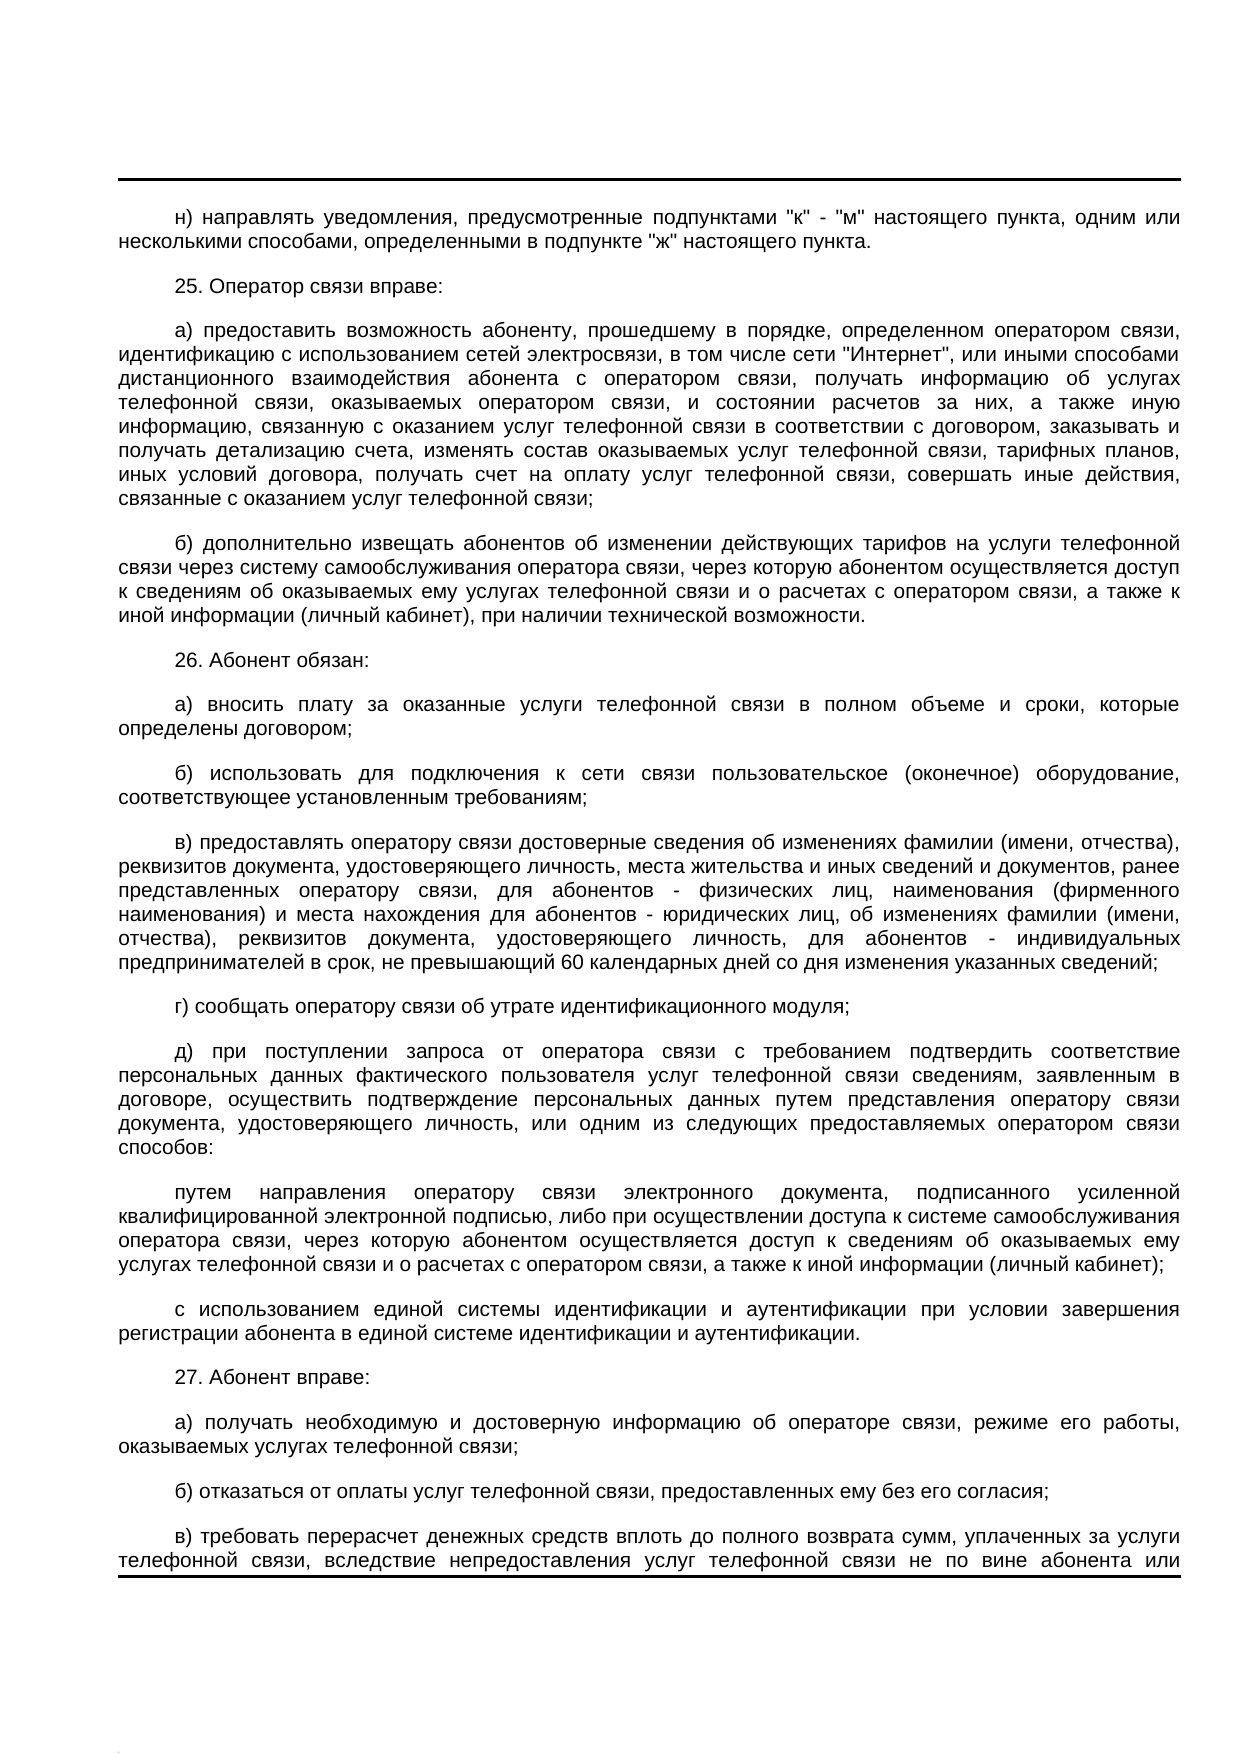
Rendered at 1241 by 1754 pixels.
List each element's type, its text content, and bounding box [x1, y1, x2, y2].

text 26. Абонент обязан: [118, 647, 1181, 671]
text г) сообщать оператору связи об утрате идентификационного модуля; [118, 994, 1181, 1018]
text а) предоставить возможность абоненту, прошедшему в порядке, определенном оператором связи, идентификацию с использованием сетей электросвязи, в том числе сети "Интернет", или иными способами дистанционного взаимодействия абонента с оператором связи, получать информацию об услугах телефонной связи, оказываемых оператором связи, и состоянии расчетов за них, а также иную информацию, связанную с оказанием услуг телефонной связи в соответствии с договором, заказывать и получать детализацию счета, изменять состав оказываемых услуг телефонной связи, тарифных планов, иных условий договора, получать счет на оплату услуг телефонной связи, совершать иные действия, связанные с оказанием услуг телефонной связи; [118, 318, 1181, 510]
text д) при поступлении запроса от оператора связи с требованием подтвердить соответствие персональных данных фактического пользователя услуг телефонной связи сведениям, заявленным в договоре, осуществить подтверждение персональных данных путем представления оператору связи документа, удостоверяющего личность, или одним из следующих предоставляемых оператором связи способов: [118, 1039, 1181, 1159]
text 27. Абонент вправе: [118, 1365, 1181, 1389]
text а) вносить плату за оказанные услуги телефонной связи в полном объеме и сроки, которые определены договором; [118, 692, 1181, 740]
text путем направления оператору связи электронного документа, подписанного усиленной квалифицированной электронной подписью, либо при осуществлении доступа к системе самообслуживания оператора связи, через которую абонентом осуществляется доступ к сведениям об оказываемых ему услугах телефонной связи и о расчетах с оператором связи, а также к иной информации (личный кабинет); [118, 1180, 1181, 1276]
text в) предоставлять оператору связи достоверные сведения об изменениях фамилии (имени, отчества), реквизитов документа, удостоверяющего личность, места жительства и иных сведений и документов, ранее представленных оператору связи, для абонентов - физических лиц, наименования (фирменного наименования) и места нахождения для абонентов - юридических лиц, об изменениях фамилии (имени, отчества), реквизитов документа, удостоверяющего личность, для абонентов - индивидуальных предпринимателей в срок, не превышающий 60 календарных дней со дня изменения указанных сведений; [118, 830, 1181, 973]
text б) использовать для подключения к сети связи пользовательское (оконечное) оборудование, соответствующее установленным требованиям; [118, 761, 1181, 809]
text б) дополнительно извещать абонентов об изменении действующих тарифов на услуги телефонной связи через систему самообслуживания оператора связи, через которую абонентом осуществляется доступ к сведениям об оказываемых ему услугах телефонной связи и о расчетах с оператором связи, а также к иной информации (личный кабинет), при наличии технической возможности. [118, 531, 1181, 627]
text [118, 1523, 1181, 1571]
text а) получать необходимую и достоверную информацию об операторе связи, режиме его работы, оказываемых услугах телефонной связи; [118, 1410, 1181, 1458]
text б) отказаться от оплаты услуг телефонной связи, предоставленных ему без его согласия; [118, 1479, 1181, 1503]
text 25. Оператор связи вправе: [118, 273, 1181, 297]
text с использованием единой системы идентификации и аутентификации при условии завершения регистрации абонента в единой системе идентификации и аутентификации. [118, 1296, 1181, 1344]
text н) направлять уведомления, предусмотренные подпунктами "к" - "м" настоящего пункта, одним или несколькими способами, определенными в подпункте "ж" настоящего пункта. [118, 205, 1181, 253]
